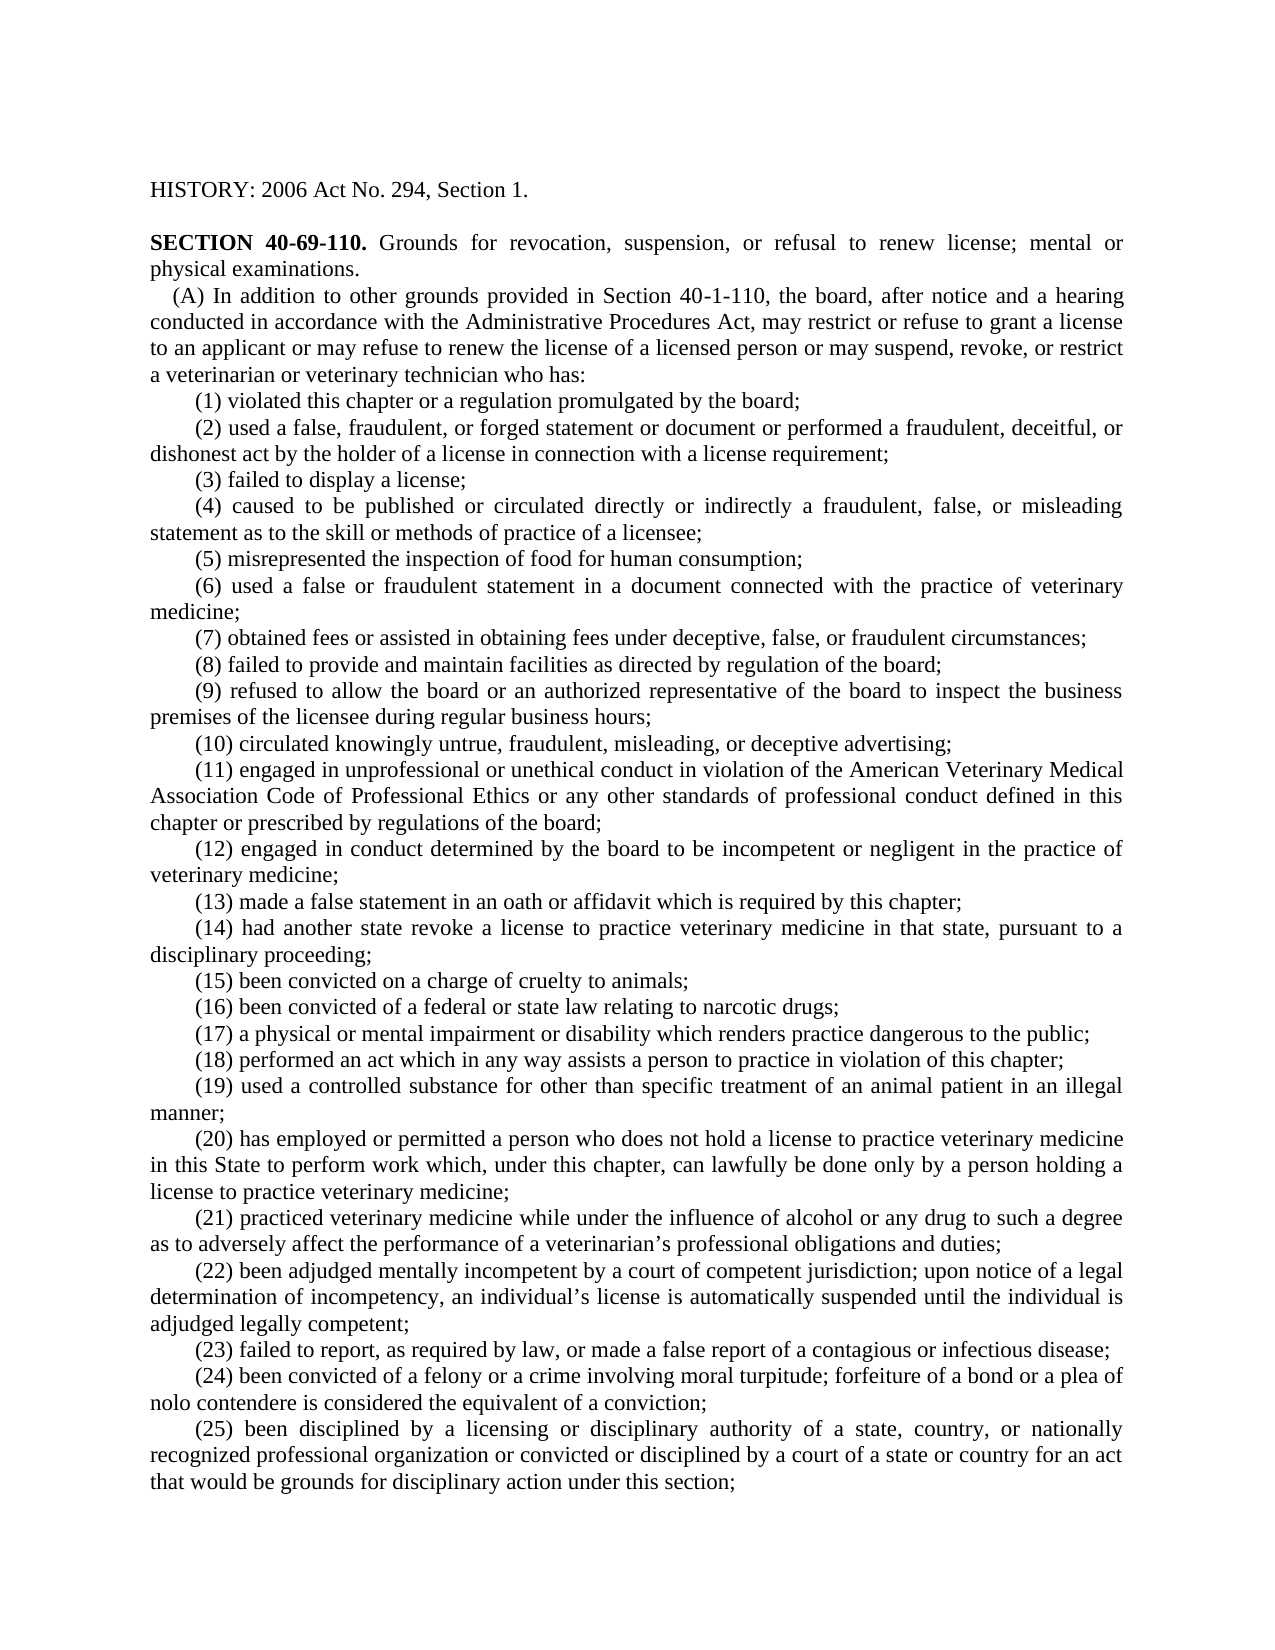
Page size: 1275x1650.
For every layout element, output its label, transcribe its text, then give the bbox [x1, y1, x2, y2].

text (13) made a false statement in an oath or affidavit which is required by this chapter; [150, 888, 1125, 914]
text (7) obtained fees or assisted in obtaining fees under deceptive, false, or fraudulent circumstances; [150, 624, 1125, 651]
text (3) failed to display a license; [150, 466, 1125, 493]
text (12) engaged in conduct determined by the board to be incompetent or negligent in the practice of veterinary medicine; [150, 835, 1125, 888]
text (2) used a false, fraudulent, or forged statement or document or performed a fraudulent, deceitful, or dishonest act by the holder of a license in connection with a license requirement; [150, 413, 1125, 466]
text (17) a physical or mental impairment or disability which renders practice dangerous to the public; [150, 1020, 1125, 1046]
text (6) used a false or fraudulent statement in a document connected with the practice of veterinary medicine; [150, 572, 1125, 624]
text (16) been convicted of a federal or state law relating to narcotic drugs; [150, 993, 1125, 1020]
text HISTORY: 2006 Act No. 294, Section 1. [150, 176, 1125, 203]
text (1) violated this chapter or a regulation promulgated by the board; [150, 387, 1125, 413]
text (11) engaged in unprofessional or unethical conduct in violation of the American Veterinary Medical Association Code of Professional Ethics or any other standards of professional conduct defined in this chapter or prescribed by regulations of the board; [150, 756, 1125, 835]
text (5) misrepresented the inspection of food for human consumption; [150, 545, 1125, 572]
text (15) been convicted on a charge of cruelty to animals; [150, 967, 1125, 993]
text (22) been adjudged mentally incompetent by a court of competent jurisdiction; upon notice of a legal determination of incompetency, an individual’s license is automatically suspended until the individual is adjudged legally competent; [150, 1257, 1125, 1336]
text (4) caused to be published or circulated directly or indirectly a fraudulent, false, or misleading statement as to the skill or methods of practice of a licensee; [150, 493, 1125, 545]
text (8) failed to provide and maintain facilities as directed by regulation of the board; [150, 651, 1125, 677]
text (14) had another state revoke a license to practice veterinary medicine in that state, pursuant to a disciplinary proceeding; [150, 914, 1125, 967]
text (21) practiced veterinary medicine while under the influence of alcohol or any drug to such a degree as to adversely affect the performance of a veterinarian’s professional obligations and duties; [150, 1204, 1125, 1257]
text (24) been convicted of a felony or a crime involving moral turpitude; forfeiture of a bond or a plea of nolo contendere is considered the equivalent of a conviction; [150, 1362, 1125, 1415]
text (25) been disciplined by a licensing or disciplinary authority of a state, country, or nationally recognized professional organization or convicted or disciplined by a court of a state or country for an act that would be grounds for disciplinary action under this section; [150, 1415, 1125, 1494]
text (19) used a controlled substance for other than specific treatment of an animal patient in an illegal manner; [150, 1072, 1125, 1125]
text (18) performed an act which in any way assists a person to practice in violation of this chapter; [150, 1046, 1125, 1072]
text (23) failed to report, as required by law, or made a false report of a contagious or infectious disease; [150, 1336, 1125, 1362]
text (9) refused to allow the board or an authorized representative of the board to inspect the business premises of the licensee during regular business hours; [150, 677, 1125, 730]
text SECTION 40-69-110. Grounds for revocation, suspension, or refusal to renew license; mental or physical examinations. [150, 229, 1125, 282]
text (10) circulated knowingly untrue, fraudulent, misleading, or deceptive advertising; [150, 730, 1125, 756]
text (20) has employed or permitted a person who does not hold a license to practice veterinary medicine in this State to perform work which, under this chapter, can lawfully be done only by a person holding a license to practice veterinary medicine; [150, 1125, 1125, 1204]
text (A) In addition to other grounds provided in Section 40-1-110, the board, after notice and a hearing conducted in accordance with the Administrative Procedures Act, may restrict or refuse to grant a license to an applicant or may refuse to renew the license of a licensed person or may suspend, revoke, or restrict a veterinarian or veterinary technician who has: [150, 282, 1125, 387]
